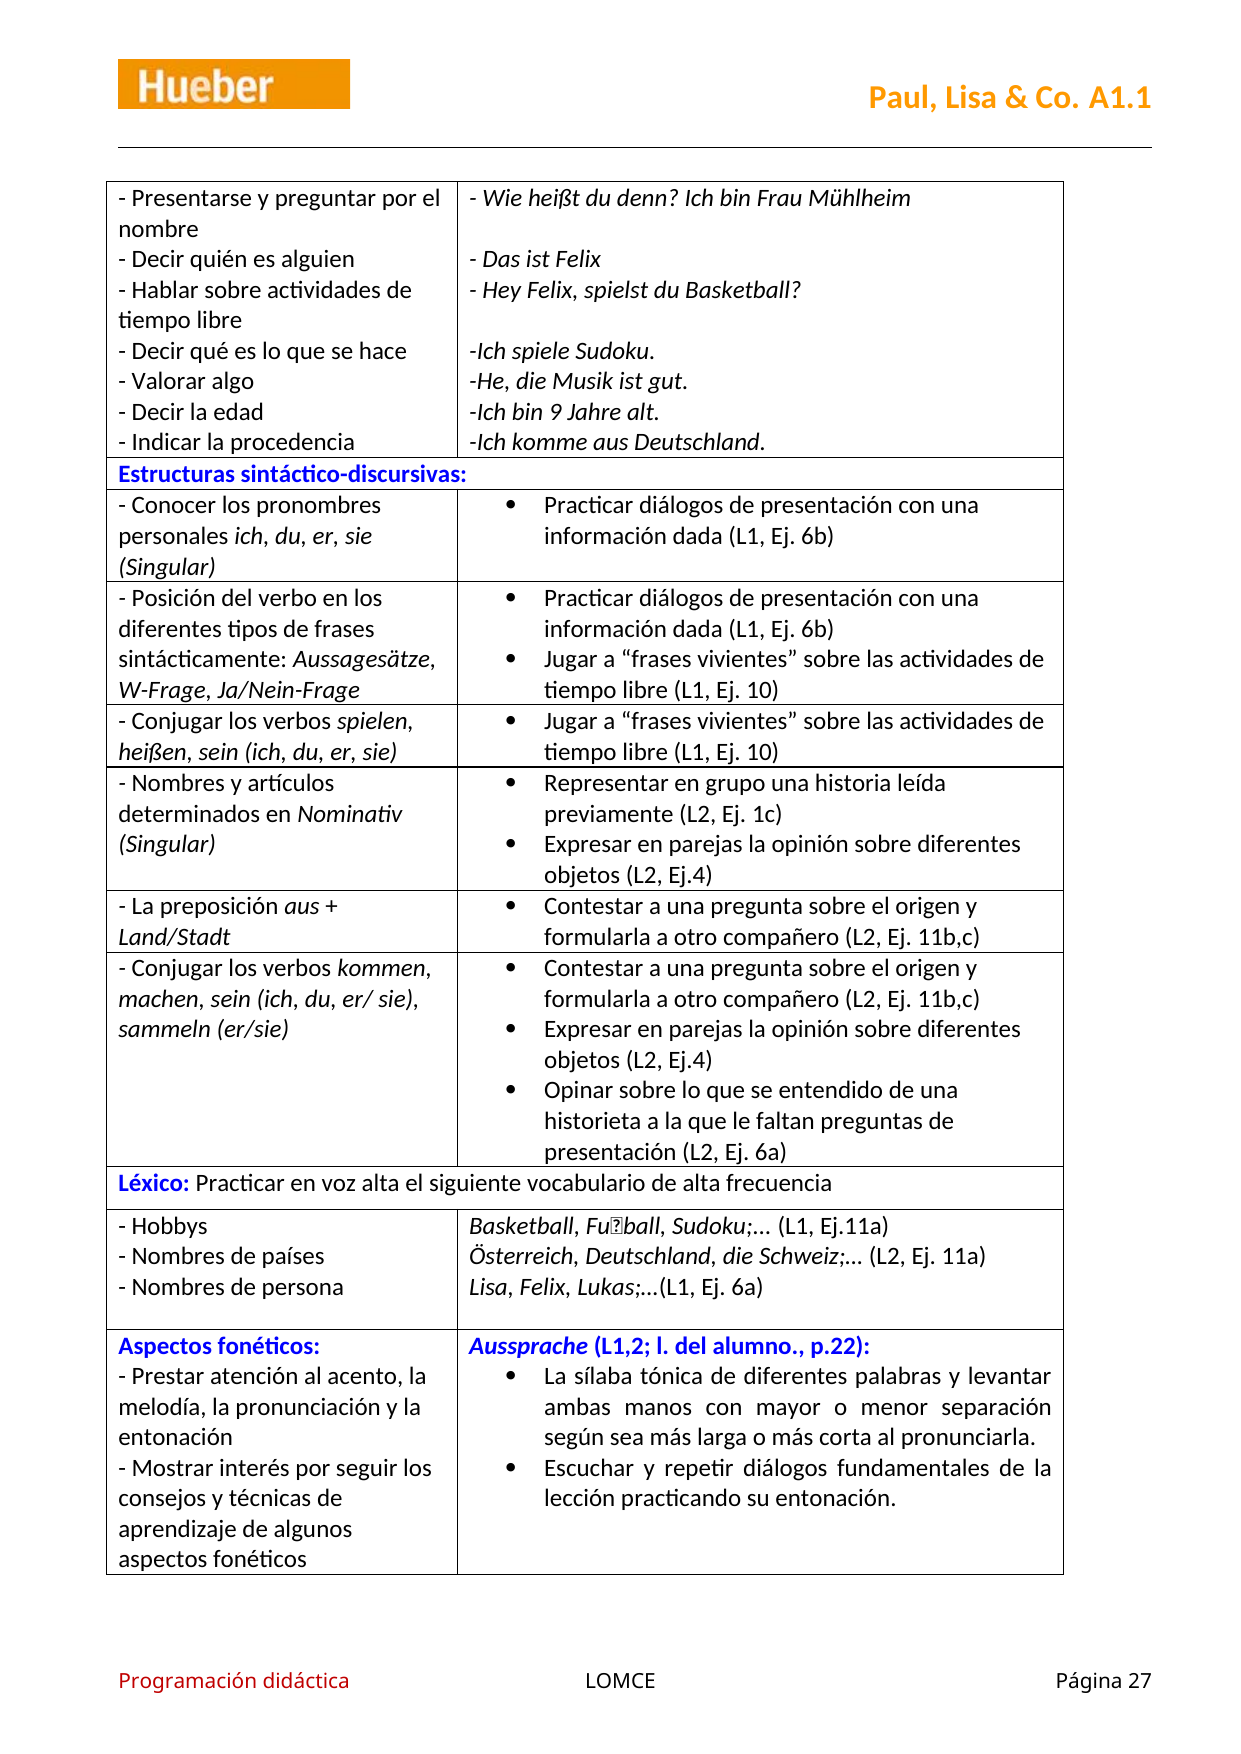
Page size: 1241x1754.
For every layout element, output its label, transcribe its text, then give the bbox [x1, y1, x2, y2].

table_cell - Conjugar los verbos kommen, machen, sein (ich, du, er/ sie), sammeln (er/sie) [107, 953, 457, 1166]
table_cell - Hobbys - Nombres de países - Nombres de persona [107, 1210, 457, 1329]
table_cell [458, 182, 1063, 457]
table_cell - Conjugar los verbos spielen, heißen, sein (ich, du, er, sie) [107, 705, 457, 766]
table_cell - Nombres y artículos determinados en Nominativ (Singular) [107, 768, 457, 889]
table_cell - La preposición aus + Land/Stadt [107, 891, 457, 952]
table_cell Estructuras sintáctico-discursivas: [107, 458, 1063, 488]
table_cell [107, 182, 457, 457]
table_cell Léxico: Practicar en voz alta el siguiente vocabulario de alta frecuencia [107, 1167, 1063, 1209]
table_cell Aspectos fonéticos: - Prestar atención al acento, la melodía, la pronunciación y la entonación - Mostrar interés por seguir los consejos y técnicas de aprendizaje de algunos aspectos fonéticos [107, 1330, 457, 1574]
table_cell - Posición del verbo en los diferentes tipos de frases sintácticamente: Aussagesätze, W-Frage, Ja/Nein-Frage [107, 582, 457, 704]
table_cell Aussprache (L1,2; l. del alumno., p.22): La sílaba tónica de diferentes palabras y levantar ambas manos con mayor o menor separación según sea más larga o más corta al pronunciarla. Escuchar y repetir diálogos fundamentales de la lección practicando su entonación. [458, 1330, 1063, 1574]
table_cell Contestar a una pregunta sobre el origen y formularla a otro compañero (L2, Ej. 11b,c) [458, 891, 1063, 952]
picture [118, 59, 351, 109]
table_cell Representar en grupo una historia leída previamente (L2, Ej. 1c) Expresar en parejas la opinión sobre diferentes objetos (L2, Ej.4) [458, 768, 1063, 889]
table_cell Basketball, Fu࣌ball, Sudoku;... (L1, Ej.11a) Österreich, Deutschland, die Schweiz;… (L2, Ej. 11a) Lisa, Felix, Lukas;…(L1, Ej. 6a) [458, 1210, 1063, 1329]
table_cell Contestar a una pregunta sobre el origen y formularla a otro compañero (L2, Ej. 11b,c) Expresar en parejas la opinión sobre diferentes objetos (L2, Ej.4) Opinar sobre lo que se entendido de una historieta a la que le faltan preguntas de presentación (L2, Ej. 6a) [458, 953, 1063, 1166]
table_cell Practicar diálogos de presentación con una información dada (L1, Ej. 6b) [458, 490, 1063, 581]
table_cell Jugar a “frases vivientes” sobre las actividades de tiempo libre (L1, Ej. 10) [458, 705, 1063, 766]
table_cell Practicar diálogos de presentación con una información dada (L1, Ej. 6b) Jugar a “frases vivientes” sobre las actividades de tiempo libre (L1, Ej. 10) [458, 582, 1063, 704]
table_cell - Conocer los pronombres personales ich, du, er, sie (Singular) [107, 490, 457, 581]
